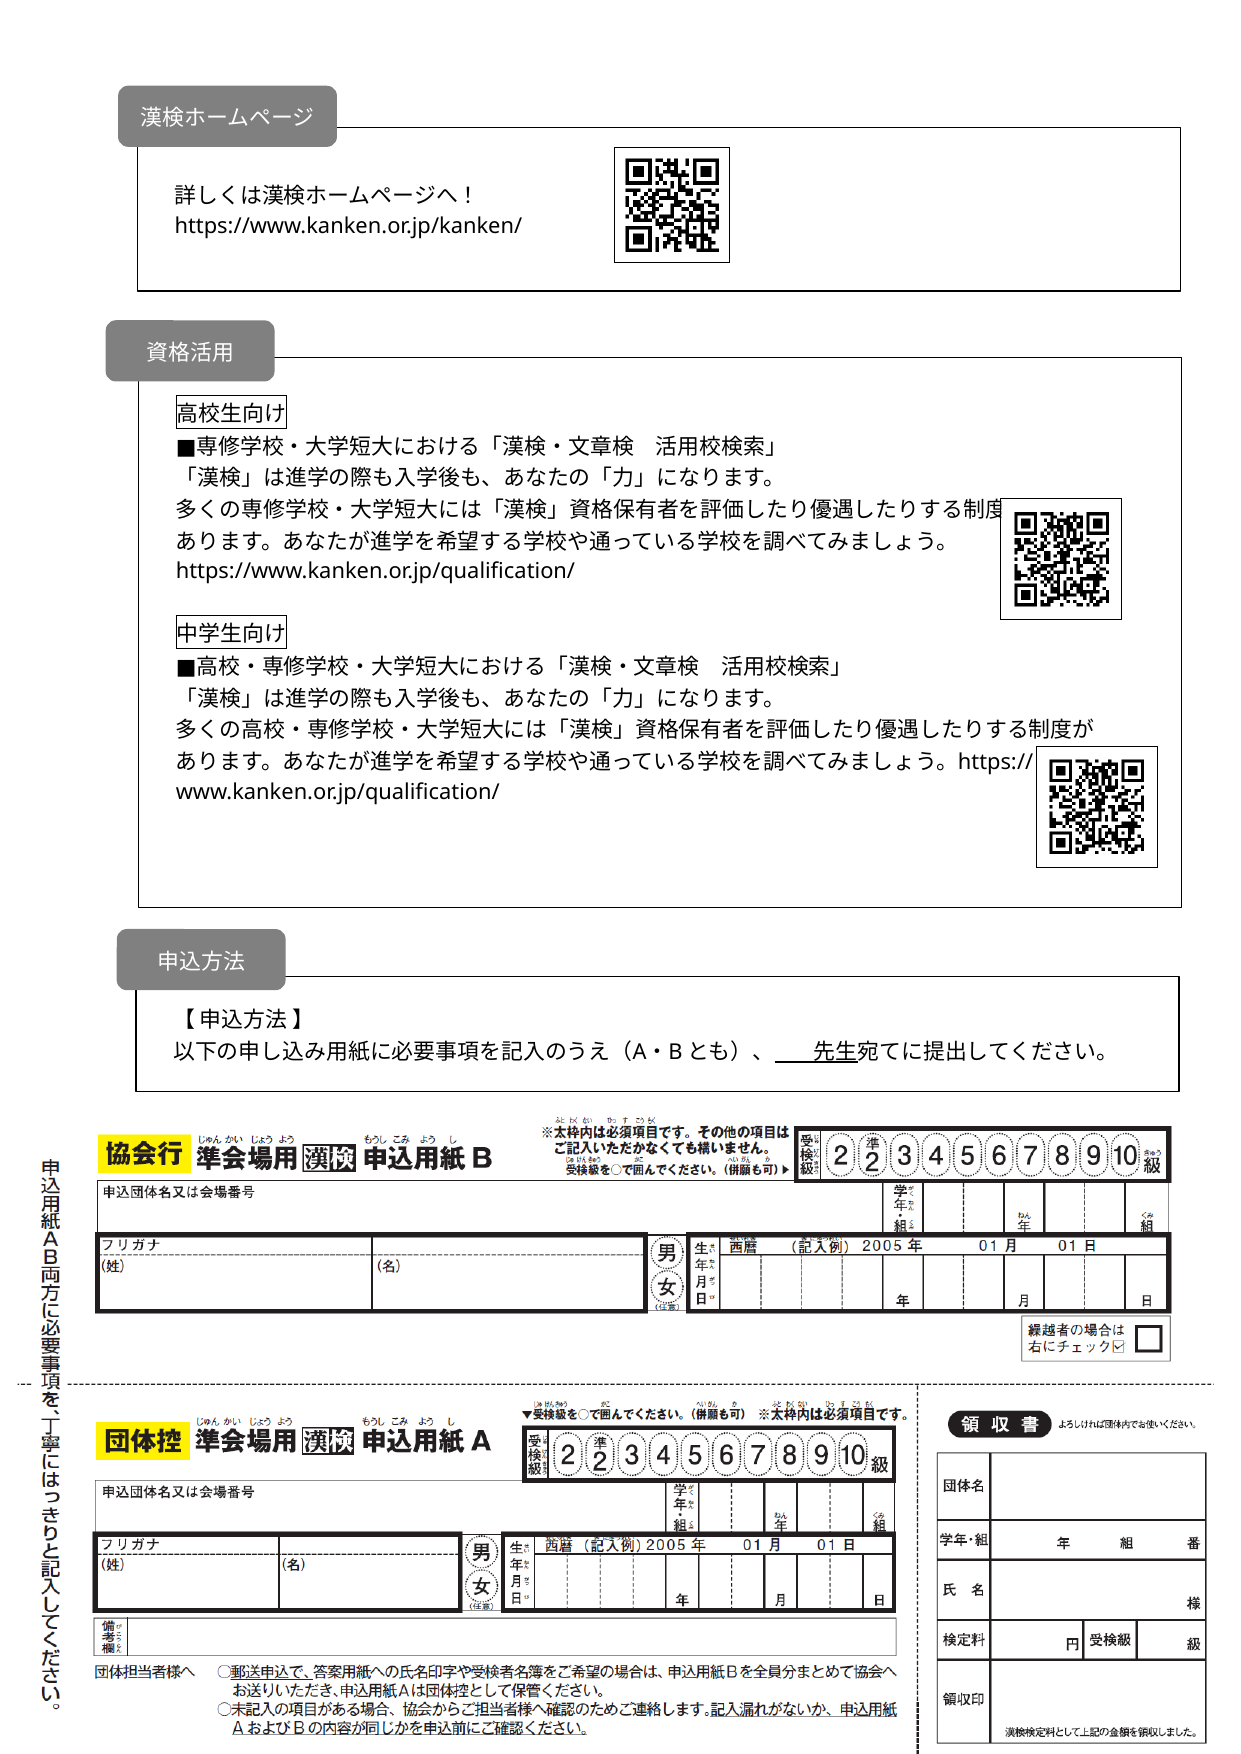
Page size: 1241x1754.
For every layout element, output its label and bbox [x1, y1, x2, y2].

picture [17, 1111, 1214, 1754]
picture [1001, 499, 1121, 619]
picture [615, 148, 729, 262]
picture [1037, 747, 1157, 867]
